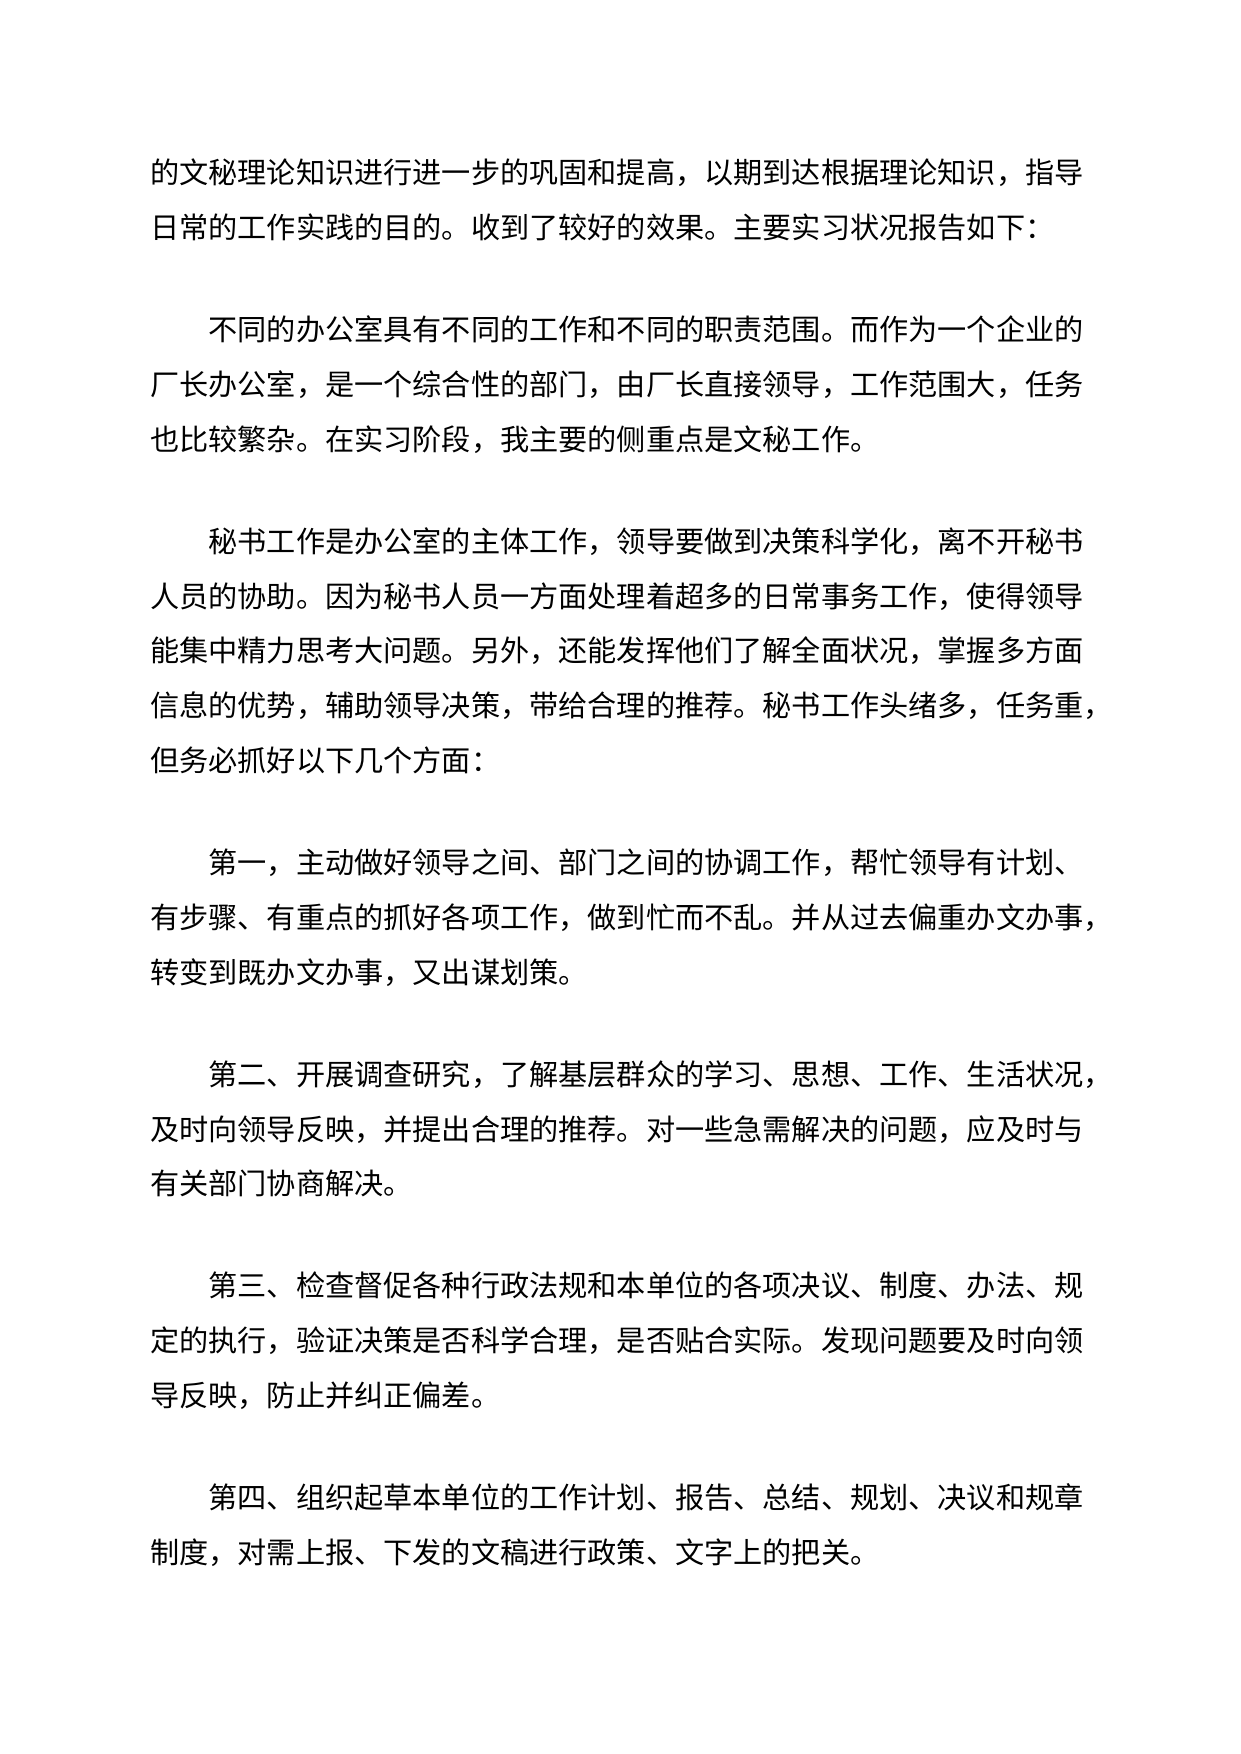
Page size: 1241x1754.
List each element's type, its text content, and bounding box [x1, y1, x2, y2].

text 秘书工作是办公室的主体工作，领导要做到决策科学化，离不开秘书人员的协助。因为秘书人员一方面处理着超多的日常事务工作，使得领导能集中精力思考大问题。另外，还能发挥他们了解全面状况，掌握多方面信息的优势，辅助领导决策，带给合理的推荐。秘书工作头绪多，任务重，但务必抓好以下几个方面： [150, 518, 1090, 780]
text 第四、组织起草本单位的工作计划、报告、总结、规划、决议和规章制度，对需上报、下发的文稿进行政策、文字上的把关。 [150, 1474, 1090, 1571]
text 第一，主动做好领导之间、部门之间的协调工作，帮忙领导有计划、有步骤、有重点的抓好各项工作，做到忙而不乱。并从过去偏重办文办事，转变到既办文办事，又出谋划策。 [150, 839, 1090, 992]
text 第二、开展调查研究，了解基层群众的学习、思想、工作、生活状况，及时向领导反映，并提出合理的推荐。对一些急需解决的问题，应及时与有关部门协商解决。 [150, 1051, 1090, 1203]
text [150, 150, 1090, 247]
text 第三、检查督促各种行政法规和本单位的各项决议、制度、办法、规定的执行，验证决策是否科学合理，是否贴合实际。发现问题要及时向领导反映，防止并纠正偏差。 [150, 1263, 1090, 1415]
text 不同的办公室具有不同的工作和不同的职责范围。而作为一个企业的厂长办公室，是一个综合性的部门，由厂长直接领导，工作范围大，任务也比较繁杂。在实习阶段，我主要的侧重点是文秘工作。 [150, 307, 1090, 459]
